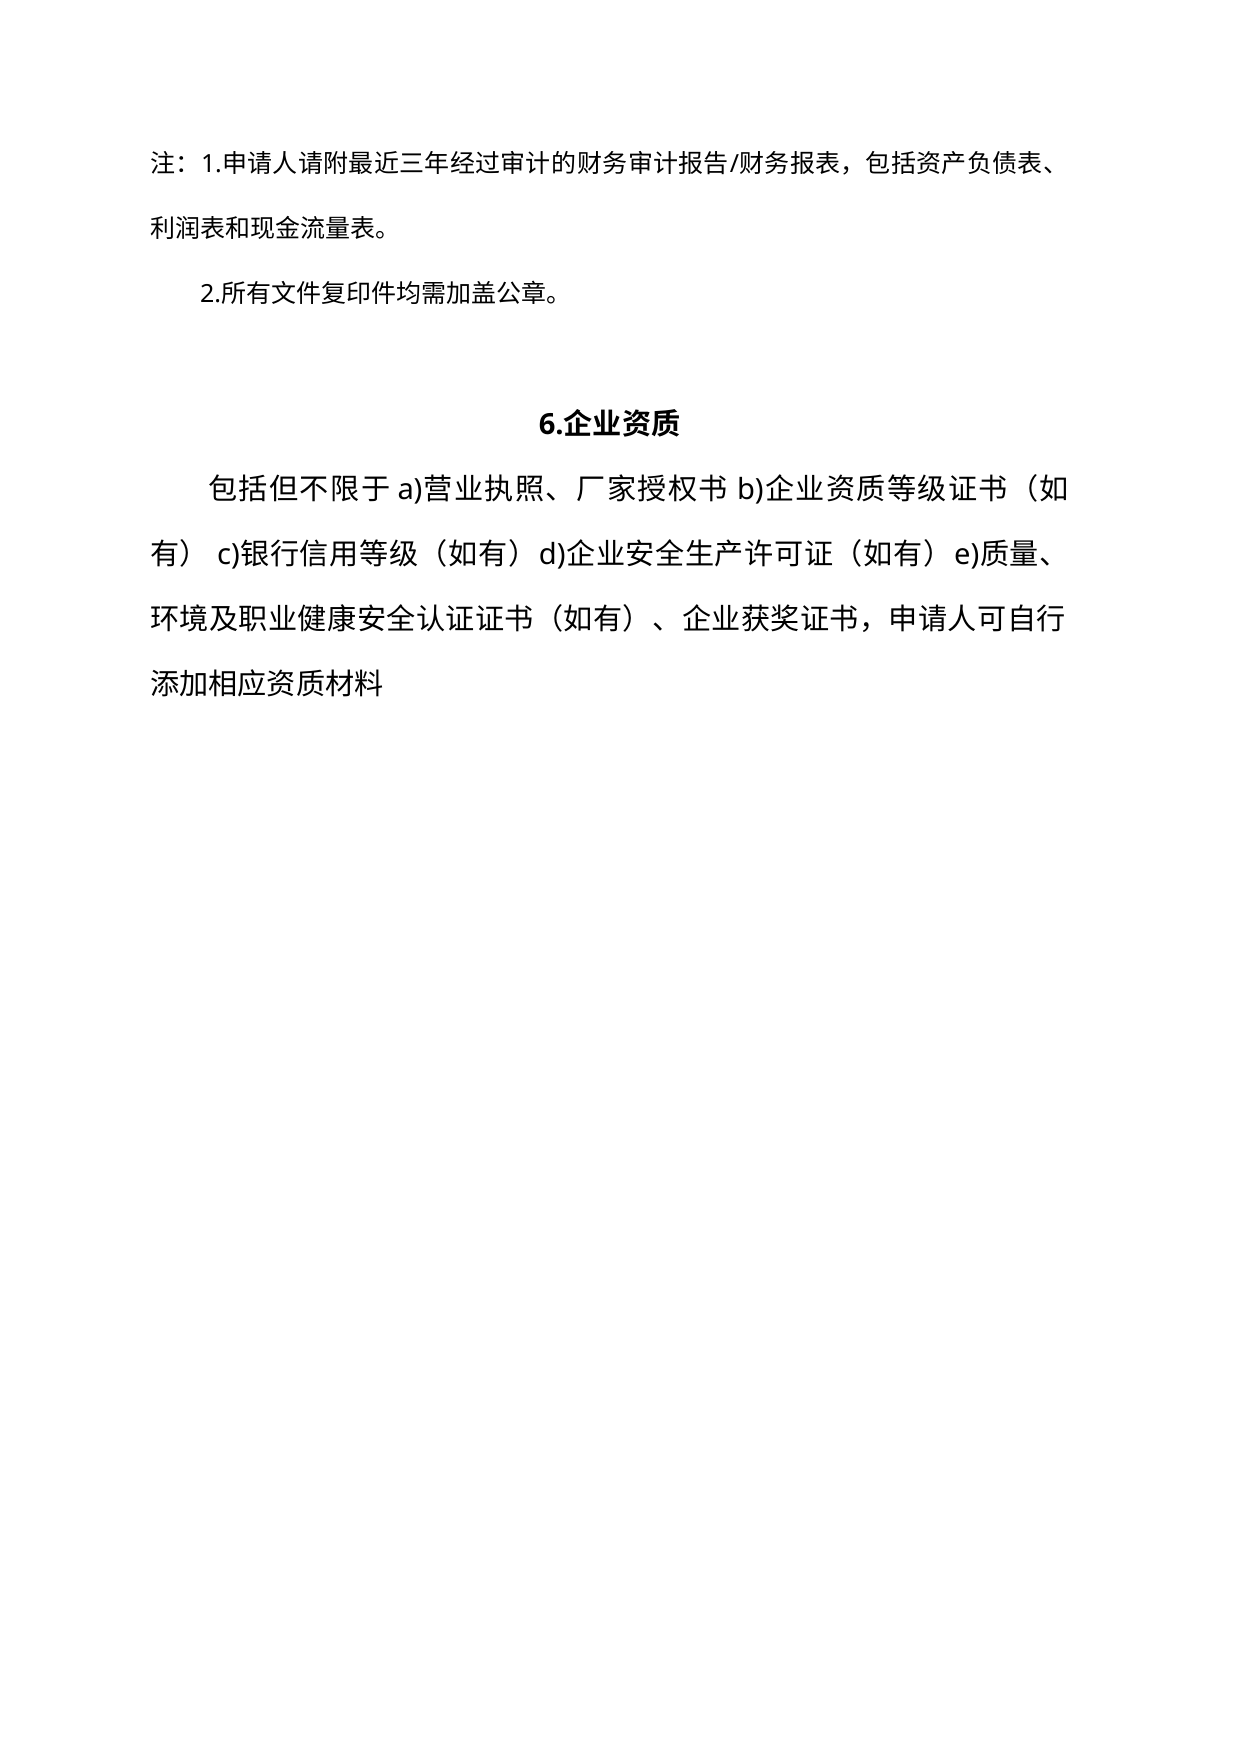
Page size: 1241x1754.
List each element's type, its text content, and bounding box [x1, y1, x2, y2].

text 2.所有文件复印件均需加盖公章。 [150, 259, 1069, 324]
text 包括但不限于a)营业执照、厂家授权书 b)企业资质等级证书（如有） c)银行信用等级（如有）d)企业安全生产许可证（如有）e)质量、环境及职业健康安全认证证书（如有）、企业获奖证书，申请人可自行添加相应资质材料 [150, 454, 1069, 714]
text 6.企业资质 [150, 389, 1069, 454]
text 注：1.申请人请附最近三年经过审计的财务审计报告/财务报表，包括资产负债表、利润表和现金流量表。 [150, 129, 1069, 259]
